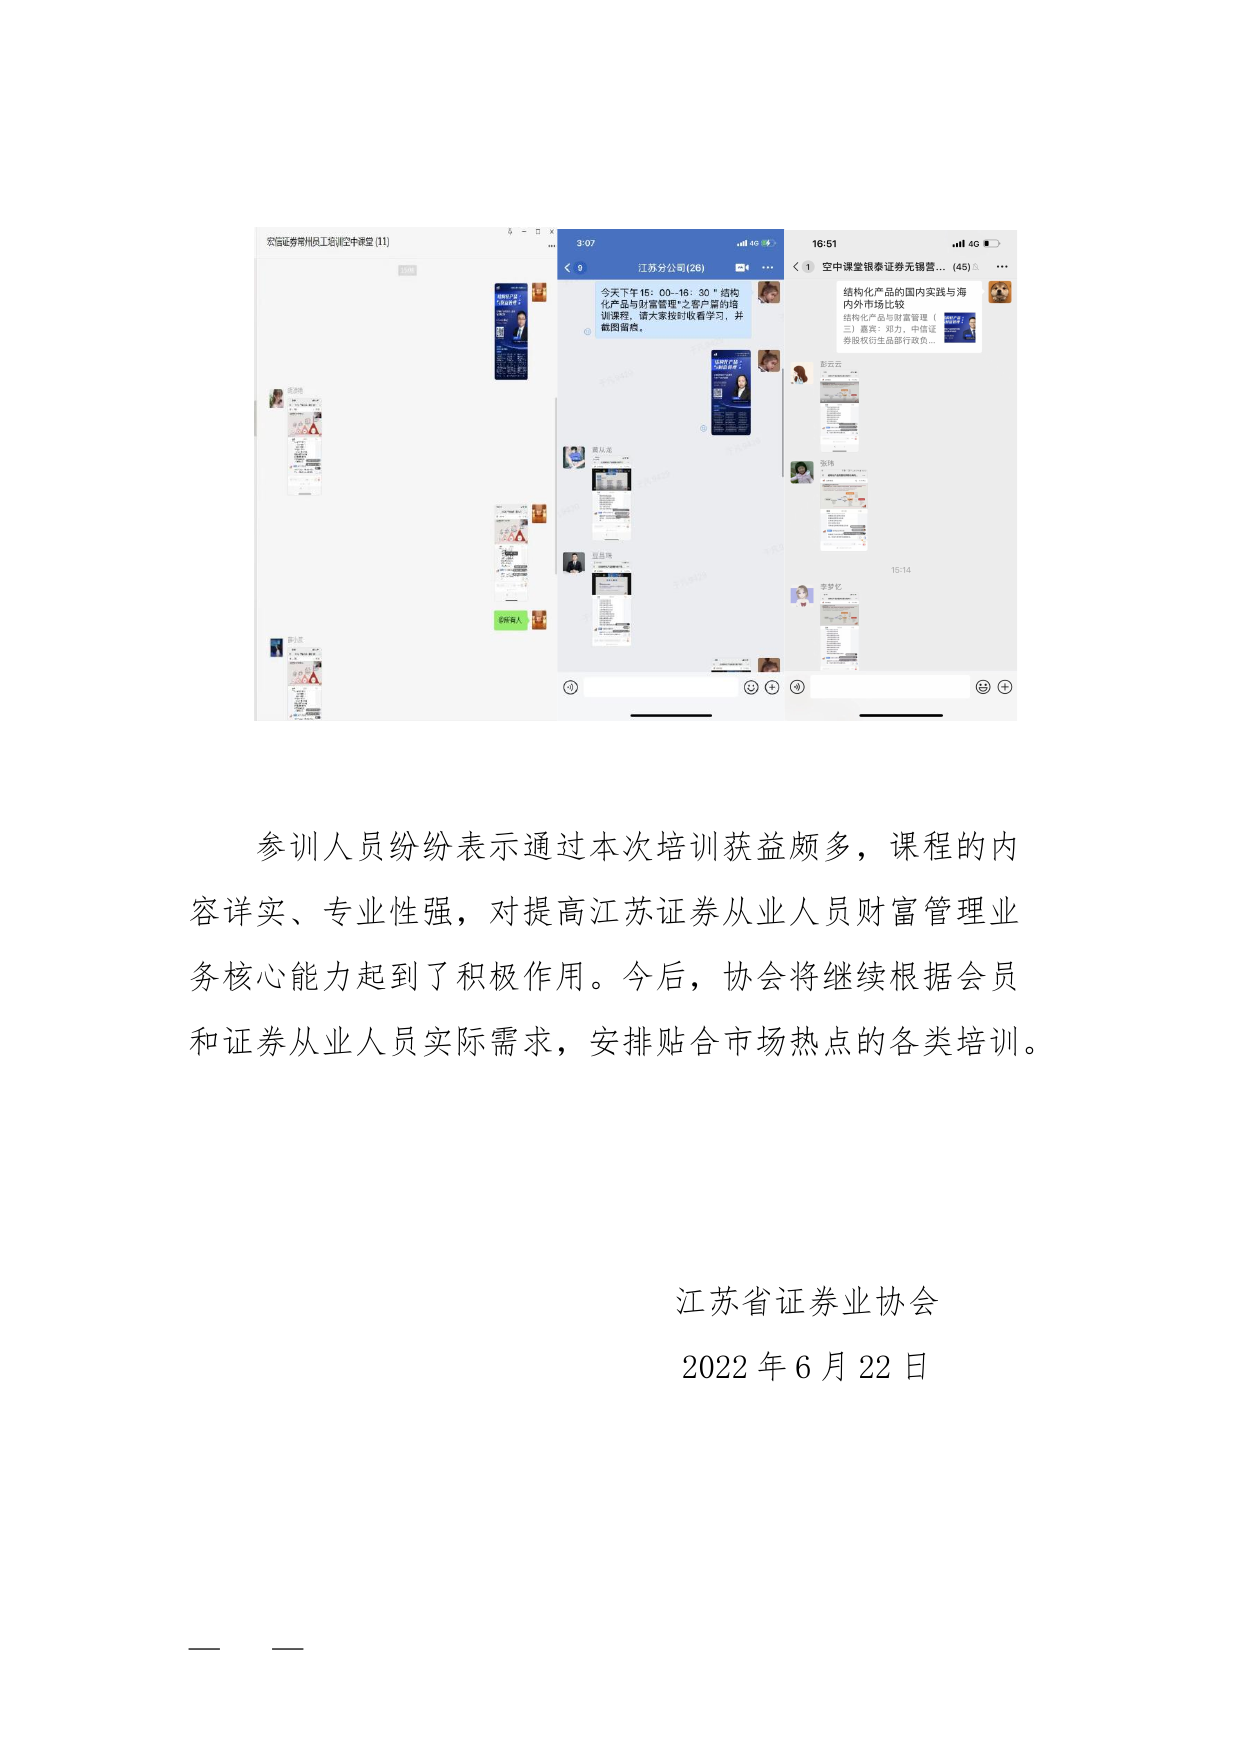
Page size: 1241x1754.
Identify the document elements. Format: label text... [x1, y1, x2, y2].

picture [254, 227, 1018, 721]
text 2022年6月22日 [560, 1332, 1053, 1397]
text 江苏省证券业协会 [560, 1267, 1053, 1332]
text 参训人员纷纷表示通过本次培训获益颇多，课程的内容详实、专业性强，对提高江苏证券从业人员财富管理业务核心能力起到了积极作用。今后，协会将继续根据会员和证券从业人员实际需求，安排贴合市场热点的各类培训。 [187, 812, 1053, 1072]
